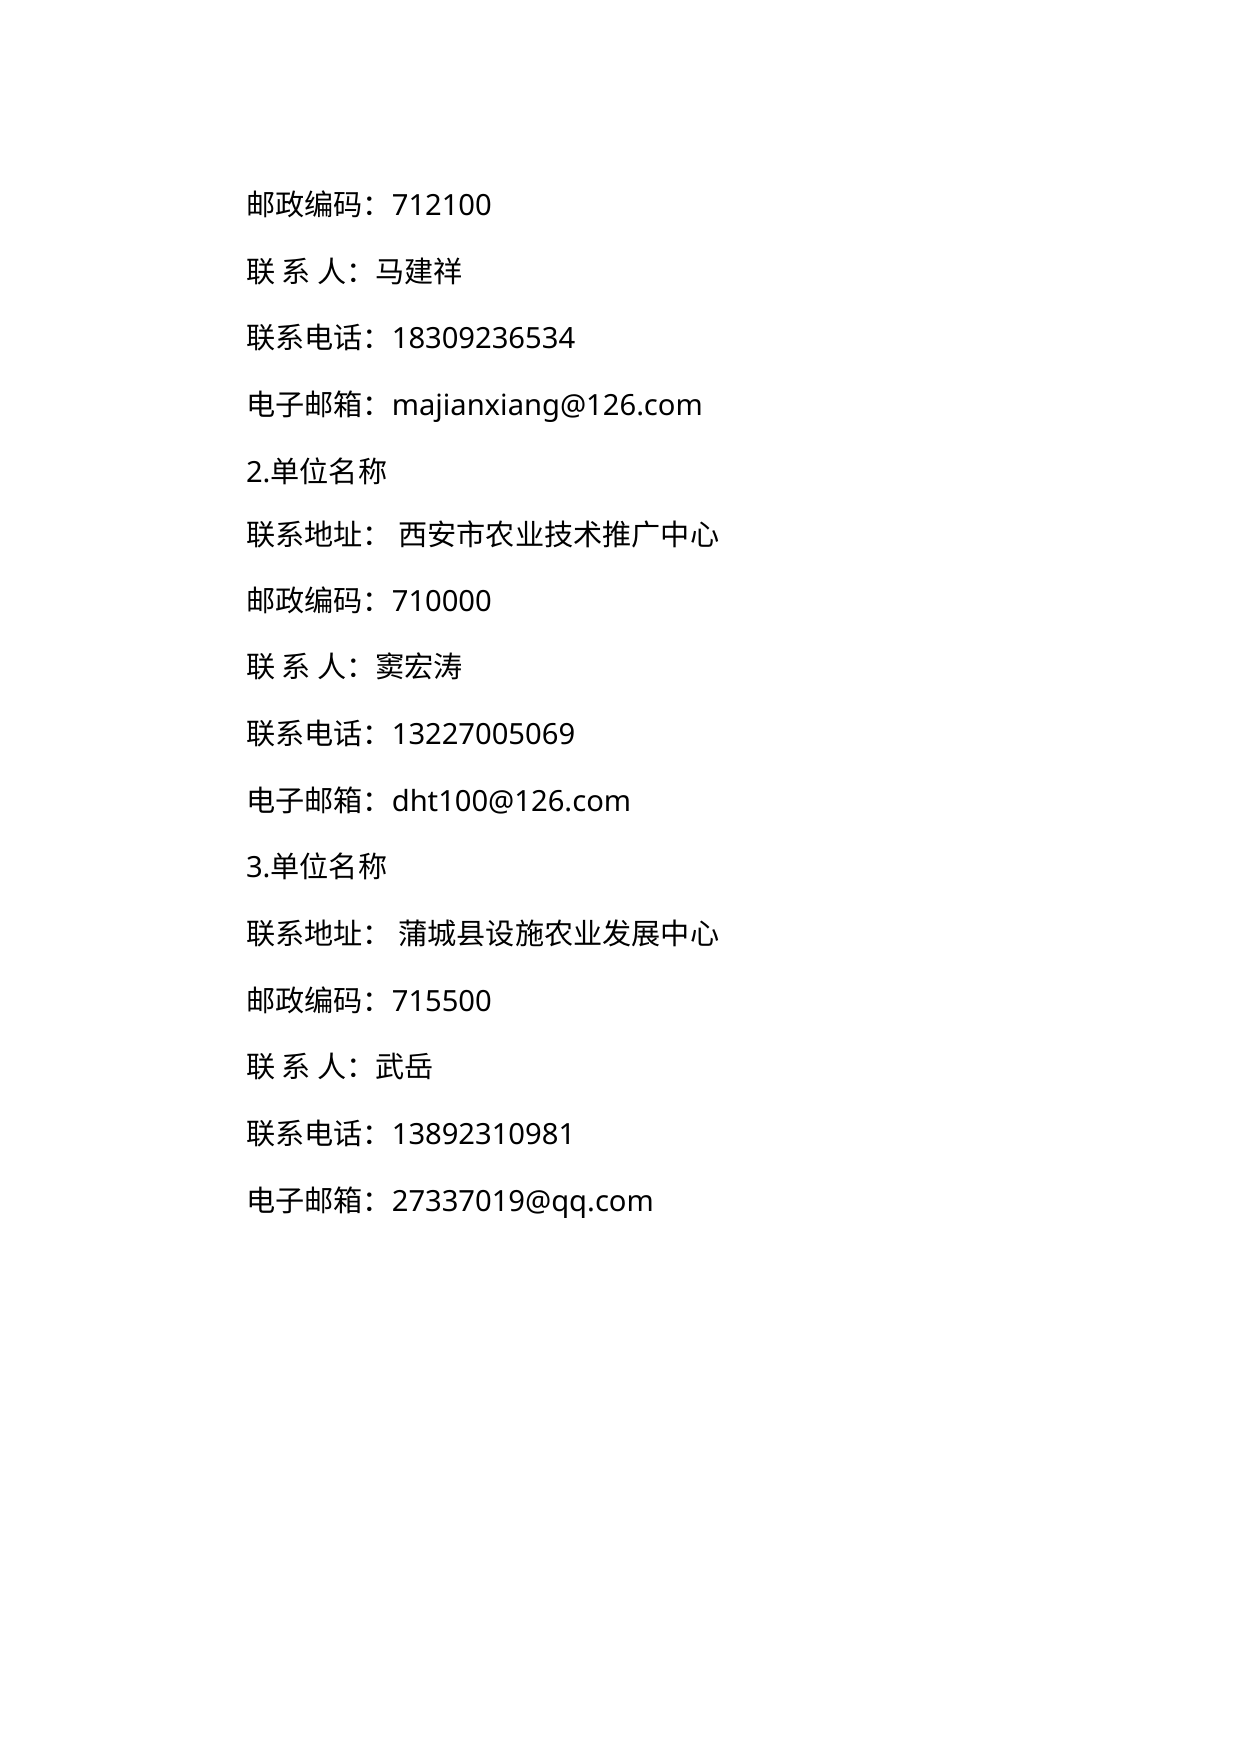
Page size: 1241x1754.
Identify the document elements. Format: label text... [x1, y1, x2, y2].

text 联 系 人：窦宏涛 [187, 624, 1053, 691]
text 电子邮箱：majianxiang@126.com [187, 362, 1053, 429]
text 联系电话：18309236534 [187, 295, 1053, 362]
text 电子邮箱：27337019@qq.com [187, 1158, 1053, 1224]
text 联 系 人：马建祥 [187, 229, 1053, 295]
text 邮政编码：710000 [187, 558, 1053, 624]
text 2.单位名称 [187, 429, 1053, 495]
text 联系电话：13227005069 [187, 691, 1053, 758]
text 联系地址： 蒲城县设施农业发展中心 [187, 891, 1053, 958]
text 联系地址： 西安市农业技术推广中心 [187, 495, 1053, 558]
text 邮政编码：712100 [187, 162, 1053, 229]
text 联系电话：13892310981 [187, 1091, 1053, 1158]
text 邮政编码：715500 [187, 958, 1053, 1024]
text 联 系 人：武岳 [187, 1024, 1053, 1091]
text 3.单位名称 [187, 824, 1053, 891]
text 电子邮箱：dht100@126.com [187, 758, 1053, 824]
